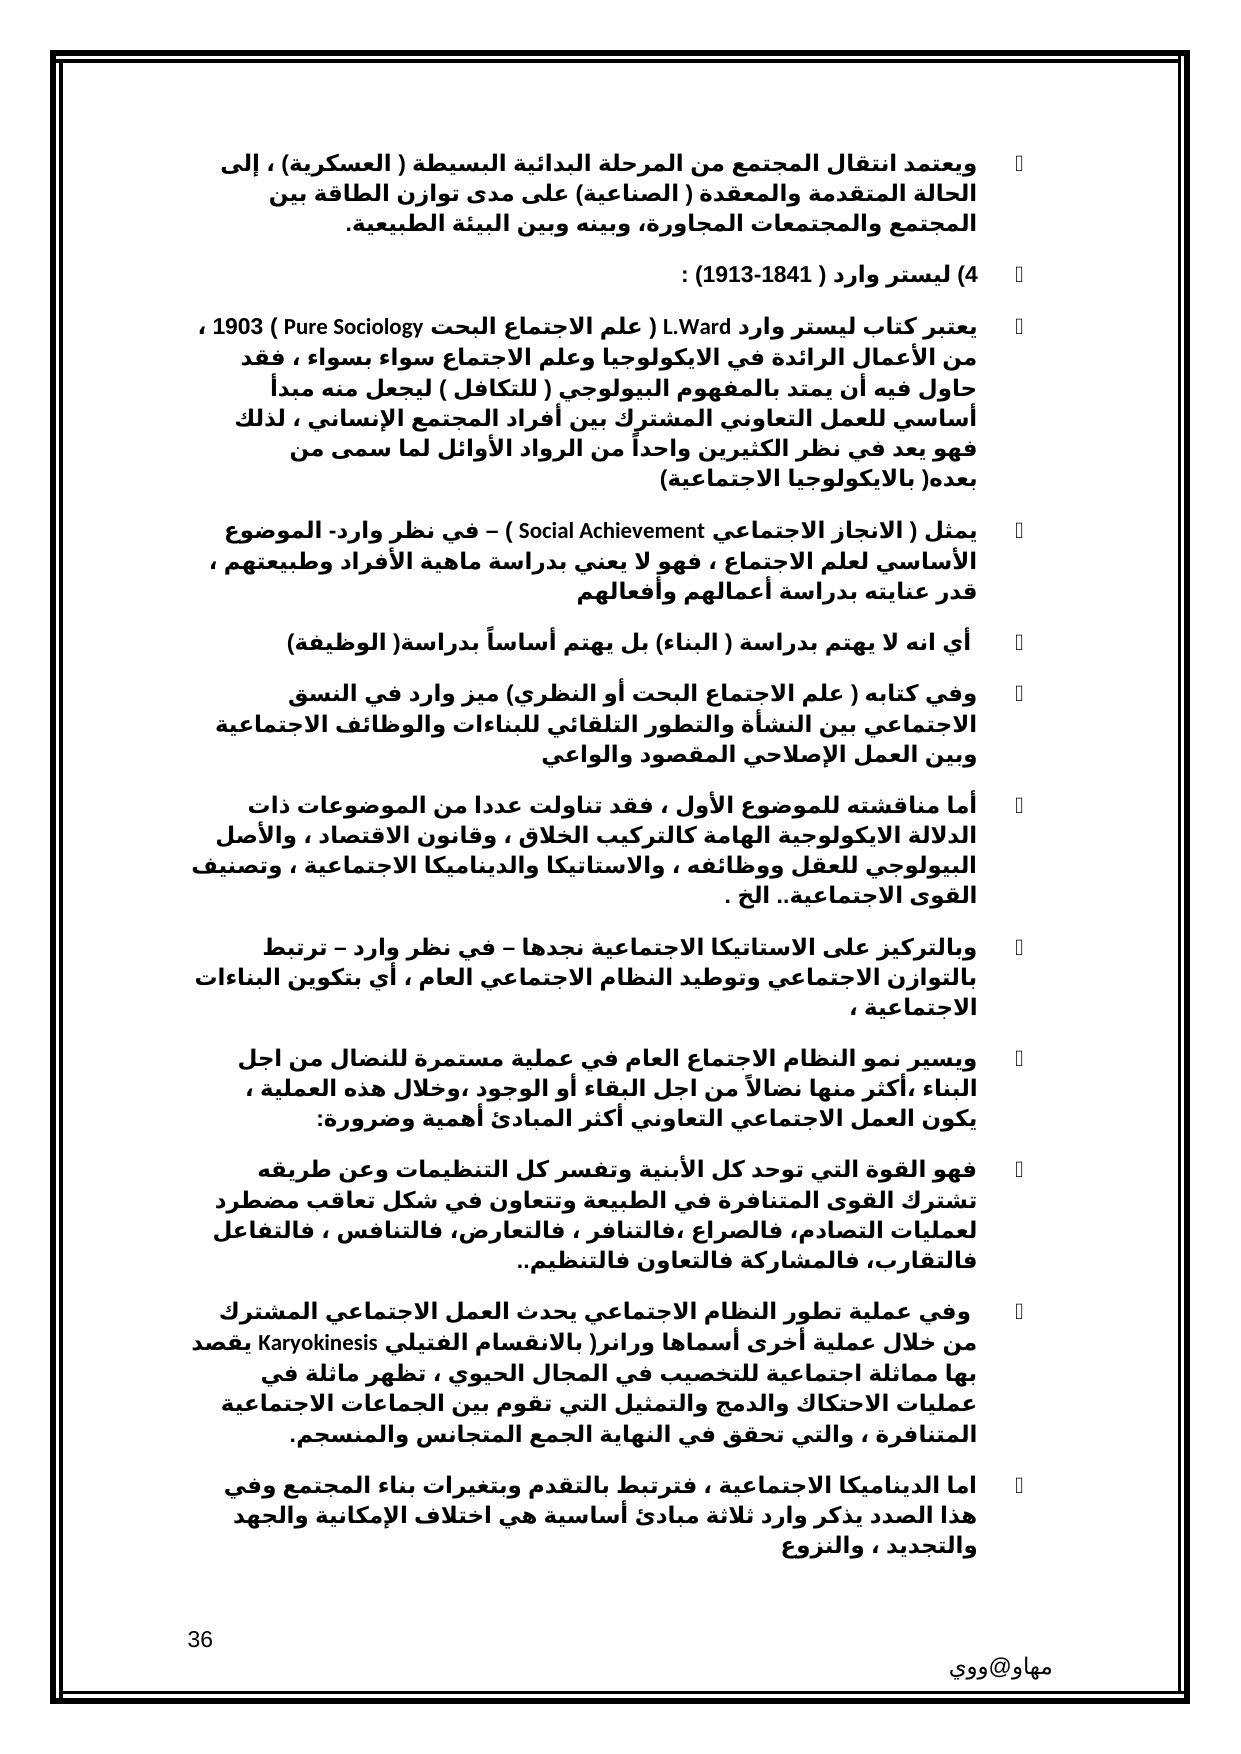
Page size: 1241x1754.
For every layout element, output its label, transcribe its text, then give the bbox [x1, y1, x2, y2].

list فهو القوة التي توحد كل الأبنية وتفسر كل التنظيمات وعن طريقه تشترك القوى المتنافرة في الطبيعة وتتعاون في شكل تعاقب مضطرد لعمليات التصادم، فالصراع ،فالتنافر ، فالتعارض، فالتنافس ، فالتفاعل فالتقارب، فالمشاركة فالتعاون فالتنظيم.. [187, 1156, 1015, 1273]
list ويسير نمو النظام الاجتماع العام في عملية مستمرة للنضال من اجل البناء ،أكثر منها نضالاً من اجل البقاء أو الوجود ،وخلال هذه العملية ، يكون العمل الاجتماعي التعاوني أكثر المبادئ أهمية وضرورة: [187, 1045, 1015, 1132]
list اما الديناميكا الاجتماعية ، فترتبط بالتقدم وبتغيرات بناء المجتمع وفي هذا الصدد يذكر وارد ثلاثة مبادئ أساسية هي اختلاف الإمكانية والجهد والتجديد ، والنزوع [187, 1472, 1015, 1558]
list 4) ليستر وارد ( 1841-1913) : [187, 261, 1015, 288]
list وبالتركيز على الاستاتيكا الاجتماعية نجدها – في نظر وارد – ترتبط بالتوازن الاجتماعي وتوطيد النظام الاجتماعي العام ، أي بتكوين البناءات الاجتماعية ، [187, 933, 1015, 1020]
list يمثل ( الانجاز الاجتماعي Social Achievement ) – في نظر وارد- الموضوع الأساسي لعلم الاجتماع ، فهو لا يعني بدراسة ماهية الأفراد وطبيعتهم ، قدر عنايته بدراسة أعمالهم وأفعالهم [187, 516, 1015, 605]
list ويعتمد انتقال المجتمع من المرحلة البدائية البسيطة ( العسكرية) ، إلى الحالة المتقدمة والمعقدة ( الصناعية) على مدى توازن الطاقة بين المجتمع والمجتمعات المجاورة، وبينه وبين البيئة الطبيعية. [187, 150, 1015, 237]
list وفي كتابه ( علم الاجتماع البحت أو النظري) ميز وارد في النسق الاجتماعي بين النشأة والتطور التلقائي للبناءات والوظائف الاجتماعية وبين العمل الإصلاحي المقصود والواعي [187, 680, 1015, 767]
list يعتبر كتاب ليستر وارد L.Ward ( علم الاجتماع البحت Pure Sociology ) 1903 ، من الأعمال الرائدة في الايكولوجيا وعلم الاجتماع سواء بسواء ، فقد حاول فيه أن يمتد بالمفهوم البيولوجي ( للتكافل ) ليجعل منه مبدأ أساسي للعمل التعاوني المشترك بين أفراد المجتمع الإنساني ، لذلك فهو يعد في نظر الكثيرين واحداً من الرواد الأوائل لما سمى من بعده( بالايكولوجيا الاجتماعية) [187, 312, 1015, 492]
list أي انه لا يهتم بدراسة ( البناء) بل يهتم أساساً بدراسة( الوظيفة) [187, 629, 1015, 656]
list وفي عملية تطور النظام الاجتماعي يحدث العمل الاجتماعي المشترك من خلال عملية أخرى أسماها ورانر( بالانقسام الفتيلي Karyokinesis يقصد بها مماثلة اجتماعية للتخصيب في المجال الحيوي ، تظهر ماثلة في عمليات الاحتكاك والدمج والتمثيل التي تقوم بين الجماعات الاجتماعية المتنافرة ، والتي تحقق في النهاية الجمع المتجانس والمنسجم. [187, 1298, 1015, 1447]
list أما مناقشته للموضوع الأول ، فقد تناولت عددا من الموضوعات ذات الدلالة الايكولوجية الهامة كالتركيب الخلاق ، وقانون الاقتصاد ، والأصل البيولوجي للعقل ووظائفه ، والاستاتيكا والديناميكا الاجتماعية ، وتصنيف القوى الاجتماعية.. الخ . [187, 792, 1015, 909]
